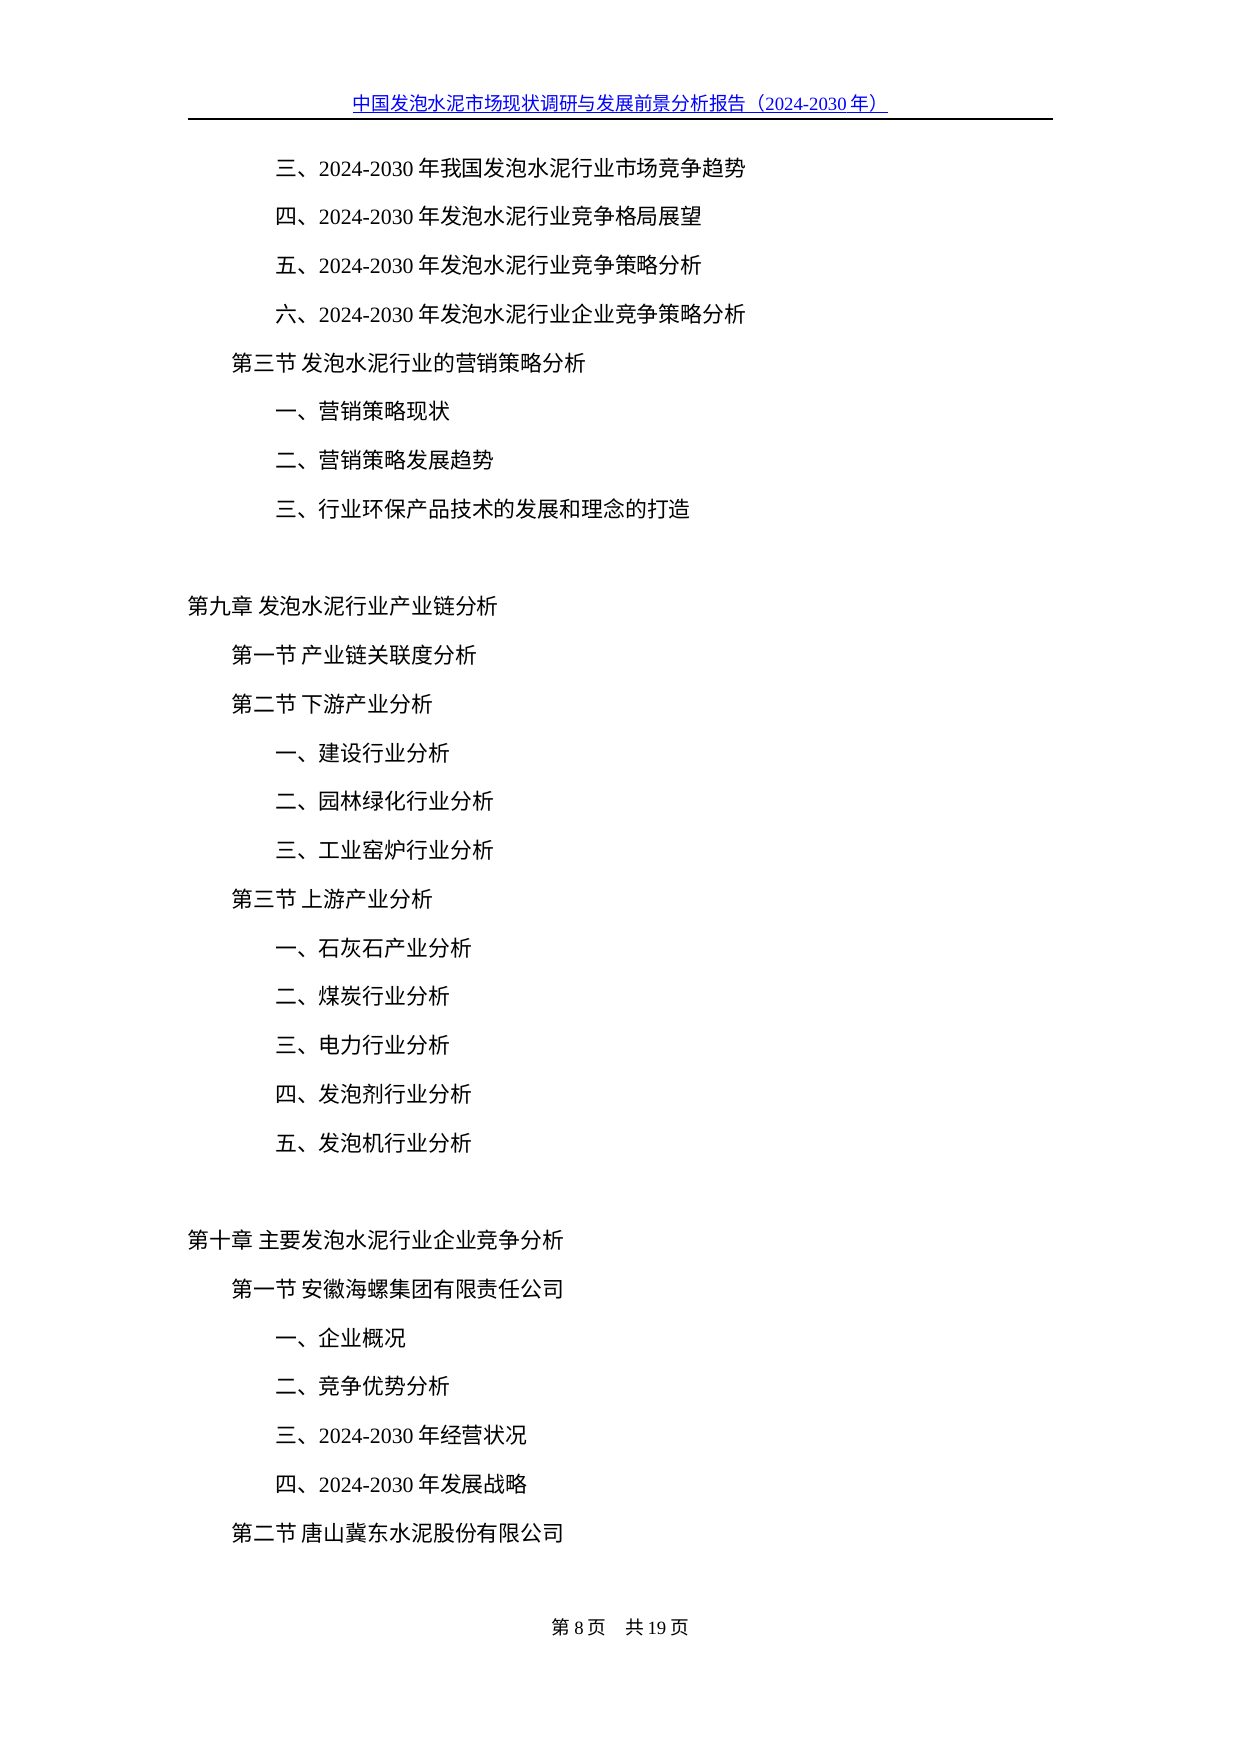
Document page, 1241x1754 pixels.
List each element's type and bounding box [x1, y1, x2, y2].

text [187, 150, 1053, 1548]
